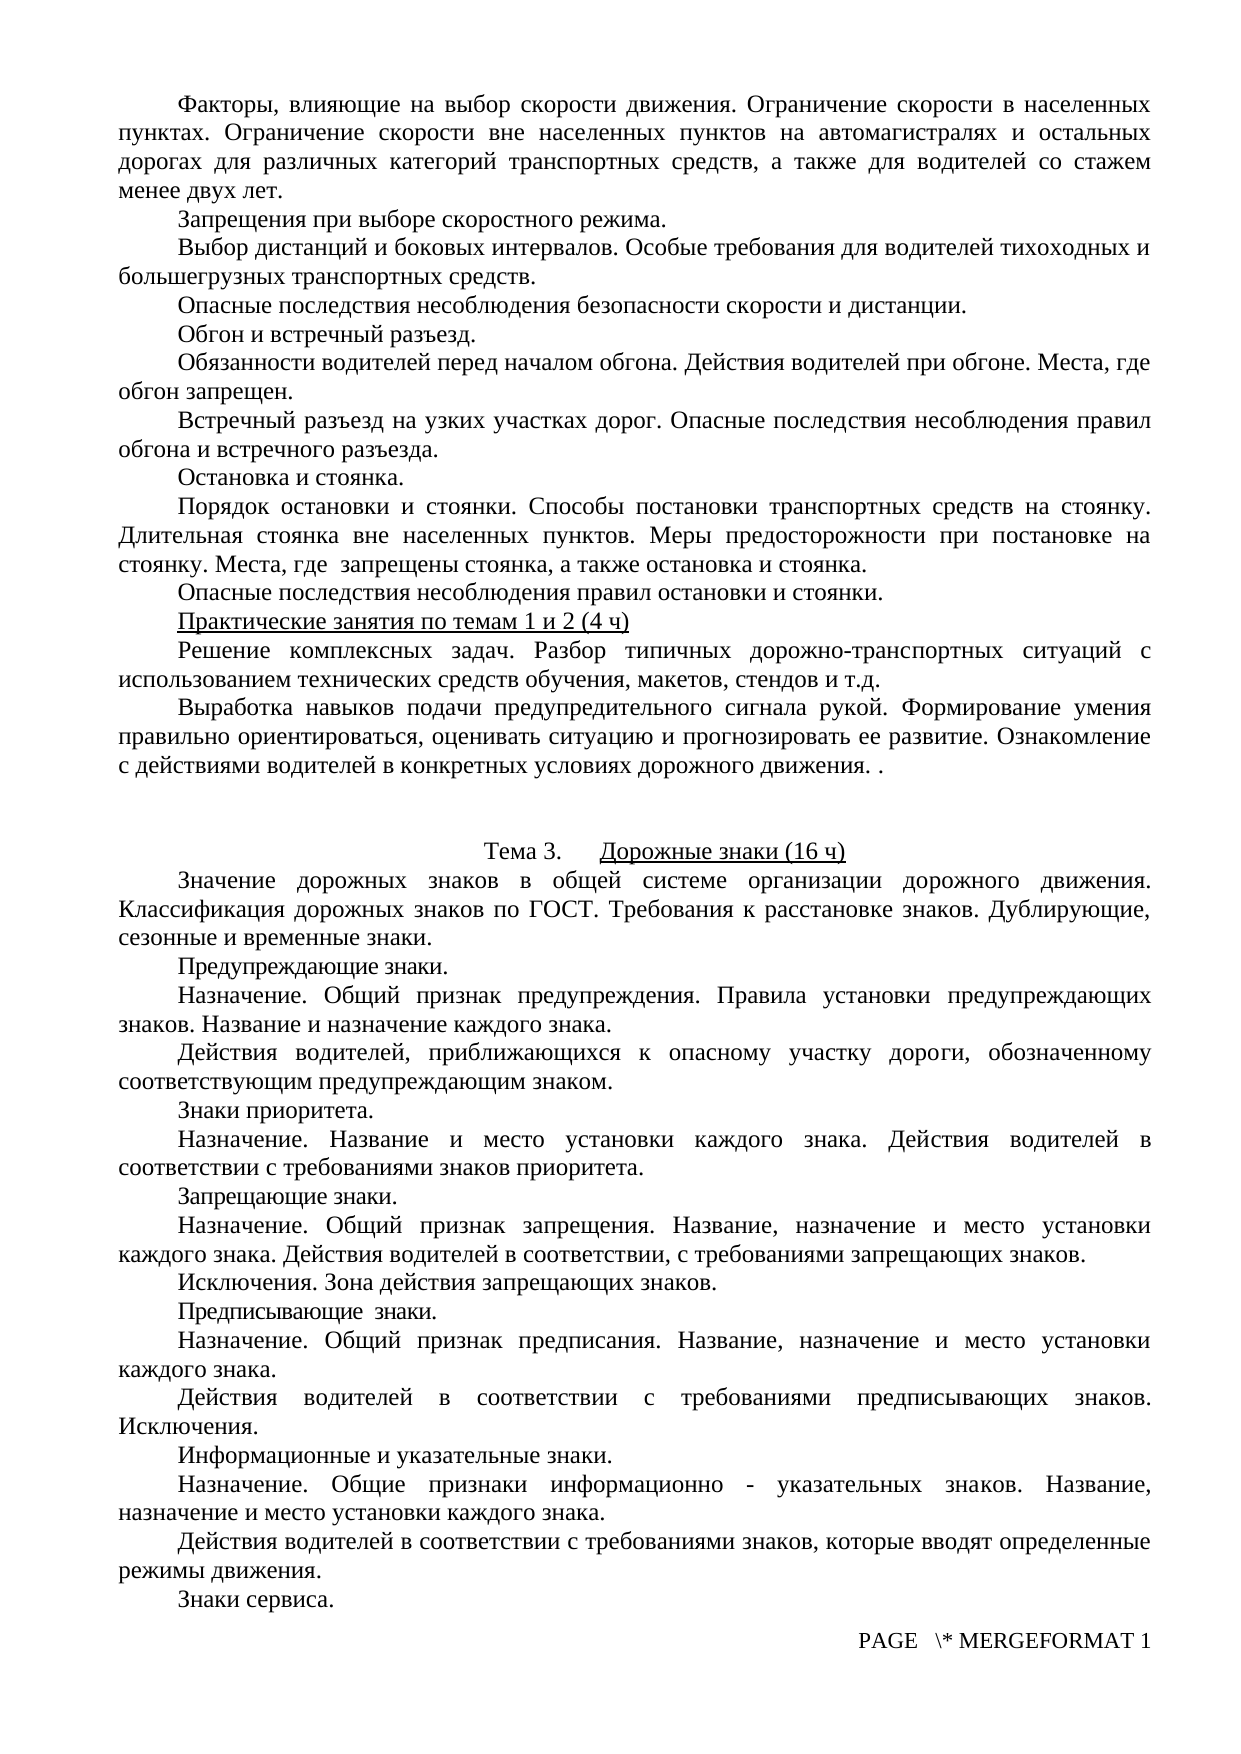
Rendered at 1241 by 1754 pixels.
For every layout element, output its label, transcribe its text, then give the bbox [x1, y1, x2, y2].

text Решение комплексных задач. Разбор типичных дорожно-транспортных ситуаций с использованием технических средств обучения, макетов, стендов и т.д. [118, 635, 1152, 692]
text Предупреждающие знаки. [118, 951, 1152, 980]
text Остановка и стоянка. [118, 462, 1152, 491]
text Назначение. Общий признак предупреждения. Правила установки предупреждающих знаков. Название и назначение каждого знака. [118, 980, 1152, 1037]
text Выбор дистанций и боковых интервалов. Особые требования для водителей тихоходных и большегрузных транспортных средств. [118, 232, 1152, 290]
text Факторы, влияющие на выбор скорости движения. Ограничение скорости в населенных пунктах. Ограничение скорости вне населенных пунктов на автомагистралях и остальных дорогах для различных категорий транспортных средств, а также для водителей со стажем менее двух лет. [118, 89, 1152, 204]
text Предписывающие знаки. [118, 1296, 1152, 1325]
text Опасные последствия несоблюдения правил остановки и стоянки. [118, 577, 1152, 606]
text Знаки сервиса. [118, 1584, 1152, 1612]
text Выработка навыков подачи предупредительного сигнала рукой. Формирование умения правильно ориентироваться, оценивать ситуацию и прогнозировать ее развитие. Ознакомление с действиями водителей в конкретных условиях дорожного движения. . [118, 692, 1152, 779]
text Информационные и указательные знаки. [118, 1440, 1152, 1469]
text Порядок остановки и стоянки. Способы постановки транспортных средств на стоянку. Длительная стоянка вне населенных пунктов. Меры предосторожности при постановке на стоянку. Места, где запрещены стоянка, а также остановка и стоянка. [118, 491, 1152, 577]
text Знаки приоритета. [118, 1095, 1152, 1124]
text Назначение. Общие признаки информационно - указательных знаков. Название, назначение и место установки каждого знака. [118, 1469, 1152, 1526]
text Запрещающие знаки. [118, 1181, 1152, 1210]
text Тема 3. Дорожные знаки (16 ч) [118, 836, 1152, 865]
text Встречный разъезд на узких участках дорог. Опасные последствия несоблюдения правил обгона и встречного разъезда. [118, 405, 1152, 462]
text Действия водителей в соответствии с требованиями предписывающих знаков. Исключения. [118, 1382, 1152, 1440]
text Опасные последствия несоблюдения безопасности скорости и дистанции. [118, 290, 1152, 319]
text Исключения. Зона действия запрещающих знаков. [118, 1267, 1152, 1296]
text Назначение. Общий признак предписания. Название, назначение и место установки каждого знака. [118, 1325, 1152, 1382]
text Практические занятия по темам 1 и 2 (4 ч) [118, 606, 1152, 635]
text Назначение. Название и место установки каждого знака. Действия водителей в соответствии с требованиями знаков приоритета. [118, 1124, 1152, 1181]
text Обгон и встречный разъезд. [118, 319, 1152, 347]
text Действия водителей в соответствии с требованиями знаков, которые вводят определенные режимы движения. [118, 1526, 1152, 1584]
text Действия водителей, приближающихся к опасному участку дороги, обозначенному соответствующим предупреждающим знаком. [118, 1037, 1152, 1095]
text Назначение. Общий признак запрещения. Название, назначение и место установки каждого знака. Действия водителей в соответствии, с требованиями запрещающих знаков. [118, 1210, 1152, 1267]
text Обязанности водителей перед началом обгона. Действия водителей при обгоне. Места, где обгон запрещен. [118, 347, 1152, 405]
text Запрещения при выборе скоростного режима. [118, 204, 1152, 232]
text Значение дорожных знаков в общей системе организации дорожного движения. Классификация дорожных знаков по ГОСТ. Требования к расстановке знаков. Дублирующие, сезонные и временные знаки. [118, 865, 1152, 951]
